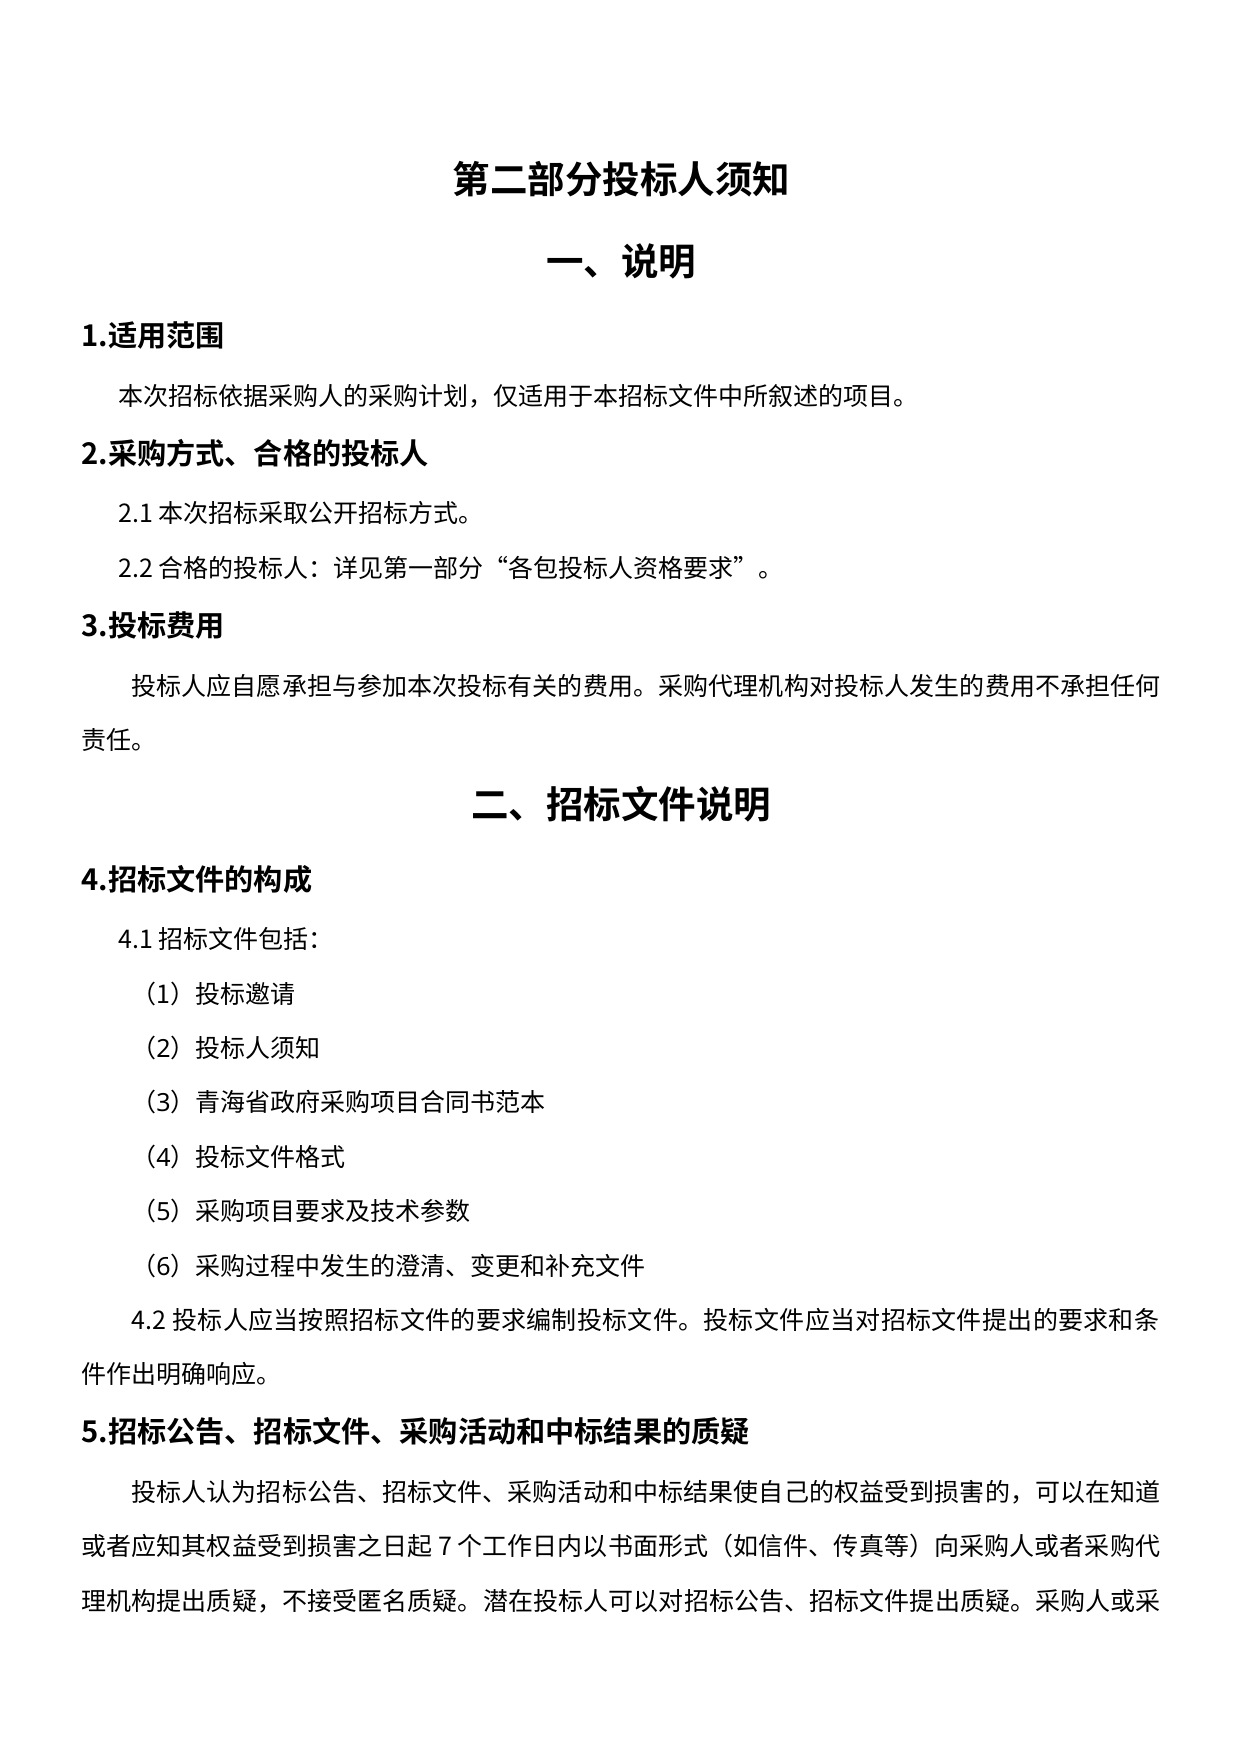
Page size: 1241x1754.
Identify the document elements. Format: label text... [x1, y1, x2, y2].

text 本次招标依据采购人的采购计划，仅适用于本招标文件中所叙述的项目。 [81, 376, 1161, 412]
title 3.投标费用 [81, 603, 1161, 645]
text （4）投标文件格式 [81, 1137, 1161, 1173]
text 4.2 投标人应当按照招标文件的要求编制投标文件。投标文件应当对招标文件提出的要求和条件作出明确响应。 [81, 1300, 1161, 1391]
text 2.2合格的投标人：详见第一部分“各包投标人资格要求”。 [81, 548, 1161, 584]
title 5.招标公告、招标文件、采购活动和中标结果的质疑 [81, 1409, 1161, 1451]
text （2）投标人须知 [81, 1028, 1161, 1065]
title 2.采购方式、合格的投标人 [81, 431, 1161, 473]
text （3）青海省政府采购项目合同书范本 [81, 1083, 1161, 1119]
text 4.1招标文件包括： [81, 920, 1161, 956]
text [81, 1472, 1161, 1617]
title 一、说明 [81, 231, 1161, 286]
text 2.1本次招标采取公开招标方式。 [81, 494, 1161, 530]
title 1.适用范围 [81, 313, 1161, 355]
text 投标人应自愿承担与参加本次投标有关的费用。采购代理机构对投标人发生的费用不承担任何责任。 [81, 666, 1161, 757]
title 第二部分投标人须知 [81, 150, 1161, 204]
title 4.招标文件的构成 [81, 856, 1161, 898]
title 二、招标文件说明 [81, 775, 1161, 829]
text （1）投标邀请 [81, 974, 1161, 1010]
text （5）采购项目要求及技术参数 [81, 1192, 1161, 1228]
text （6）采购过程中发生的澄清、变更和补充文件 [81, 1246, 1161, 1282]
